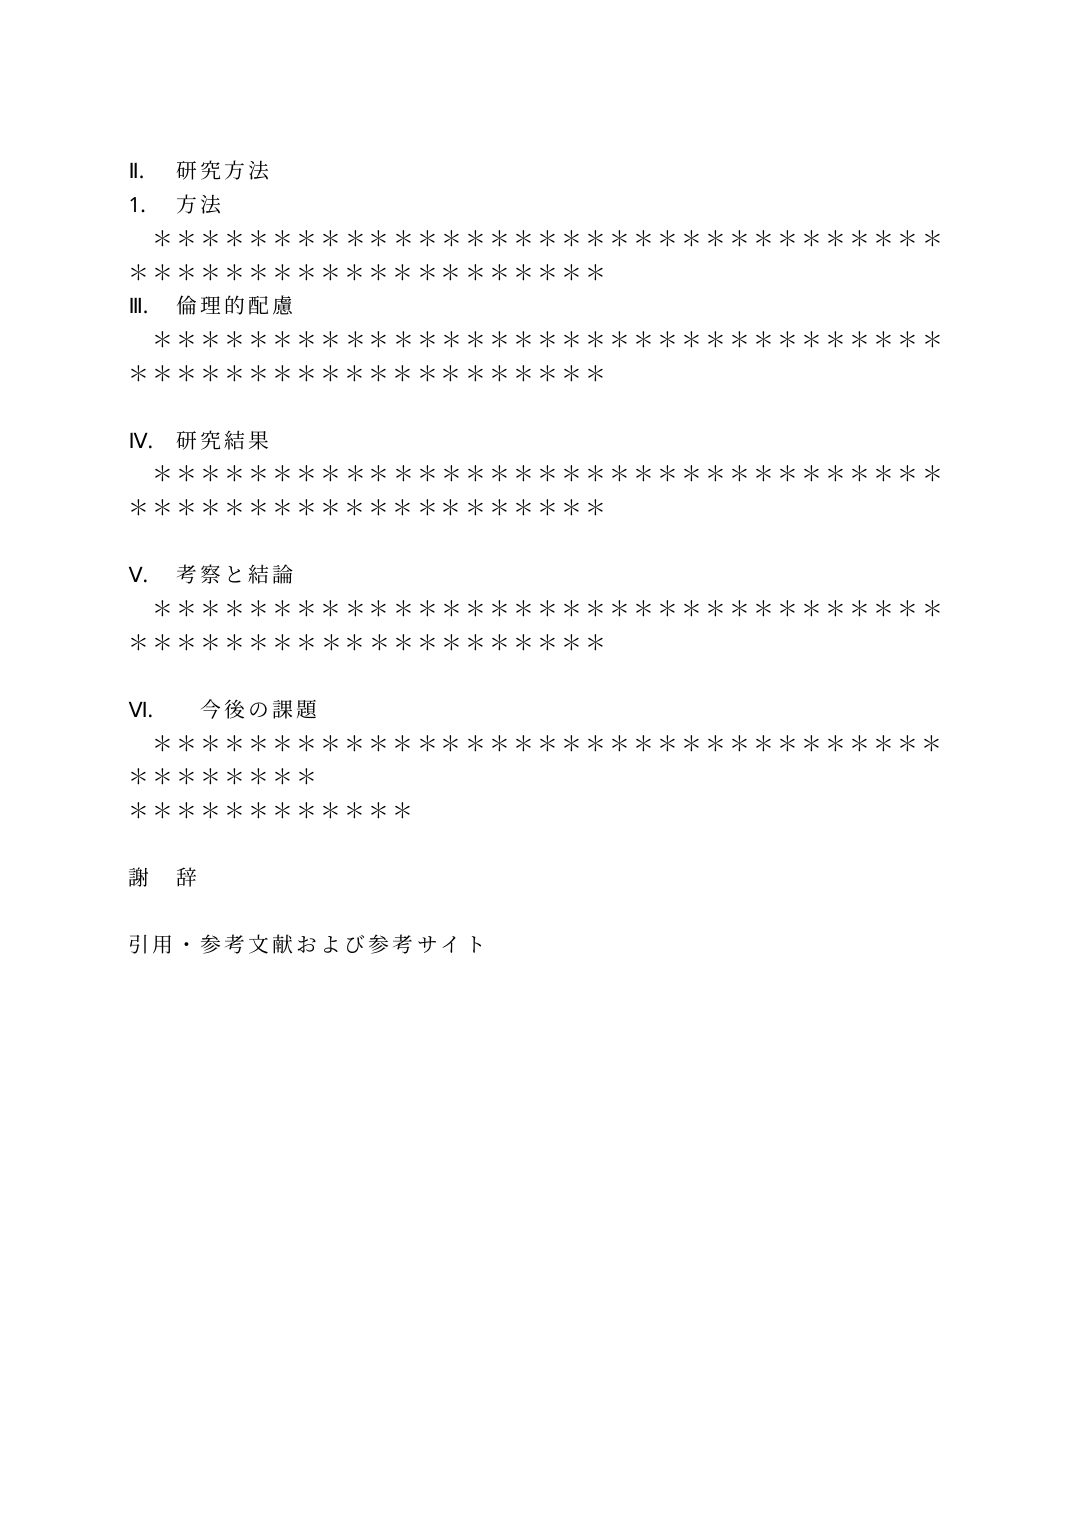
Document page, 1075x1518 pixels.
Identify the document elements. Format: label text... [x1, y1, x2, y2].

text 引用・参考文献および参考サイト [128, 927, 946, 961]
text Ⅳ. 研究結果 [128, 422, 946, 456]
text ＊＊＊＊＊＊＊＊＊＊＊＊＊＊＊＊＊＊＊＊＊＊＊＊＊＊＊＊＊＊＊＊＊＊＊＊＊＊＊＊＊ [128, 725, 946, 792]
text Ⅲ. 倫理的配慮 [128, 288, 946, 321]
text ＊＊＊＊＊＊＊＊＊＊＊＊＊＊＊＊＊＊＊＊＊＊＊＊＊＊＊＊＊＊＊＊＊＊＊＊＊＊＊＊＊＊＊＊＊＊＊＊＊＊＊＊＊ [128, 456, 946, 523]
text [128, 321, 946, 389]
text ＊＊＊＊＊＊＊＊＊＊＊＊ [128, 792, 946, 826]
text Ⅵ. 今後の課題 [128, 692, 946, 725]
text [128, 221, 946, 288]
text 1. 方法 [128, 187, 946, 221]
text 謝 辞 [128, 860, 946, 893]
text ＊＊＊＊＊＊＊＊＊＊＊＊＊＊＊＊＊＊＊＊＊＊＊＊＊＊＊＊＊＊＊＊＊＊＊＊＊＊＊＊＊＊＊＊＊＊＊＊＊＊＊＊＊ [128, 591, 946, 658]
text Ⅴ. 考察と結論 [128, 557, 946, 591]
text Ⅱ. 研究方法 [128, 153, 946, 187]
